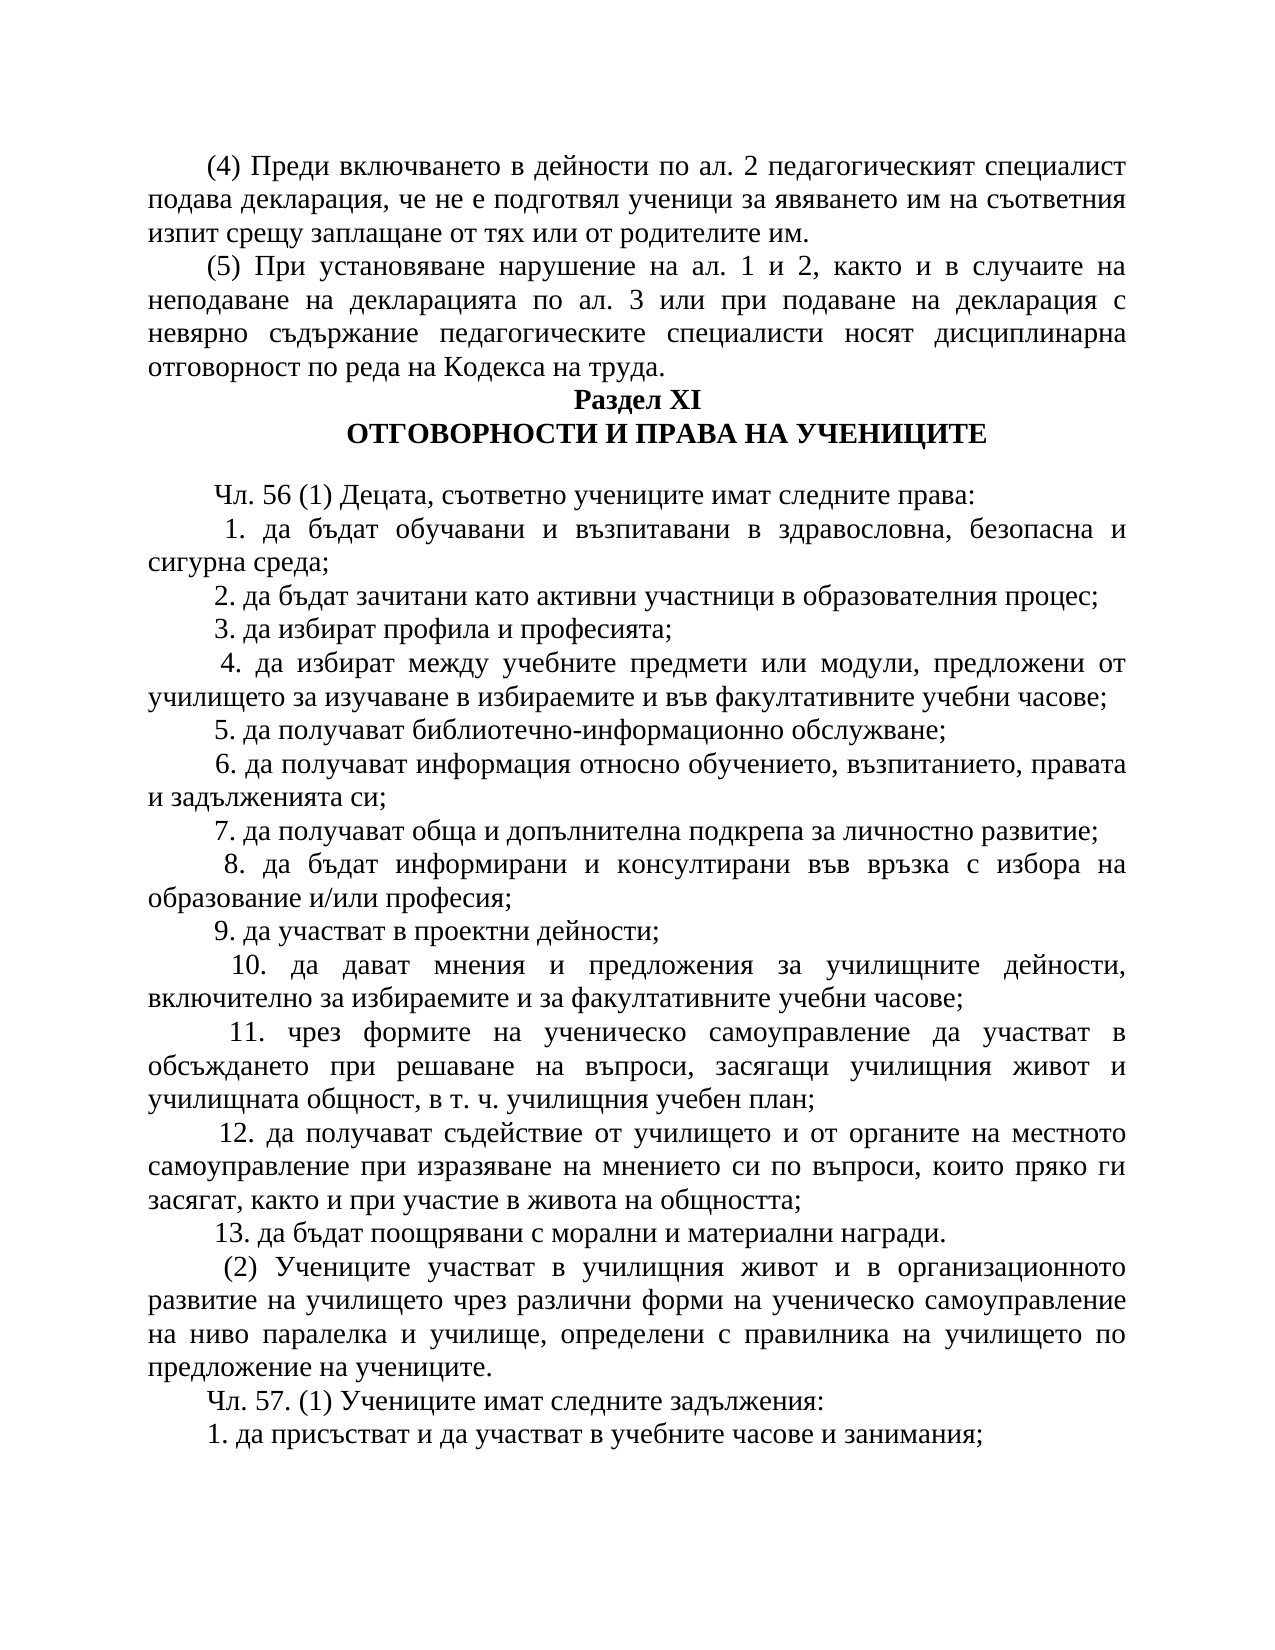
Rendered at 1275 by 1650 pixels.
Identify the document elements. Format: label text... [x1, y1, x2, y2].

text ОТГОВОРНОСТИ И ПРАВА НА УЧЕНИЦИТЕ [148, 416, 1127, 477]
text 5. да получават библиотечно-информационно обслужване; [148, 712, 1127, 746]
text 9. да участват в проектни дейности; [148, 913, 1127, 947]
text 11. чрез формите на ученическо самоуправление да участват в обсъждането при решаване на въпроси, засягащи училищния живот и училищната общност, в т. ч. училищния учебен план; [148, 1014, 1127, 1115]
text (5) При установяване нарушение на ал. 1 и 2, както и в случаите на неподаване на декларацията по ал. 3 или при подаване на декларация с невярно съдържание педагогическите специалисти носят дисциплинарна отговорност по реда на Кодекса на труда. [148, 248, 1127, 382]
text 4. да избират между учебните предмети или модули, предложени от училището за изучаване в избираемите и във факултативните учебни часове; [148, 645, 1127, 712]
text 10. да дават мнения и предложения за училищните дейности, включително за избираемите и за факултативните учебни часове; [148, 947, 1127, 1014]
text 3. да избират профила и професията; [148, 612, 1127, 645]
text (4) Преди включването в дейности по ал. 2 педагогическият специалист подава декларация, че не е подготвял ученици за явяването им на съответния изпит срещу заплащане от тях или от родителите им. [148, 148, 1127, 248]
text 8. да бъдат информирани и консултирани във връзка с избора на образование и/или професия; [148, 846, 1127, 913]
text (2) Учениците участват в училищния живот и в организационното развитие на училището чрез различни форми на ученическо самоуправление на ниво паралелка и училище, определени с правилника на училището по предложение на учениците. [148, 1249, 1127, 1383]
text 12. да получават съдействие от училището и от органите на местното самоуправление при изразяване на мнението си по въпроси, които пряко ги засягат, както и при участие в живота на общността; [148, 1115, 1127, 1215]
text 2. да бъдат зачитани като активни участници в образователния процес; [148, 578, 1127, 612]
text 1. да бъдат обучавани и възпитавани в здравословна, безопасна и сигурна среда; [148, 511, 1127, 578]
text 1. да присъстват и да участват в учебните часове и занимания; [148, 1417, 1127, 1450]
text 6. да получават информация относно обучението, възпитанието, правата и задълженията си; [148, 746, 1127, 813]
text 7. да получават обща и допълнителна подкрепа за личностно развитие; [148, 813, 1127, 846]
text Чл. 57. (1) Учениците имат следните задължения: [148, 1383, 1127, 1417]
text Чл. 56 (1) Децата, съответно учениците имат следните права: [148, 477, 1127, 511]
text 13. да бъдат поощрявани с морални и материални награди. [148, 1215, 1127, 1249]
text Раздел XI [148, 382, 1127, 416]
